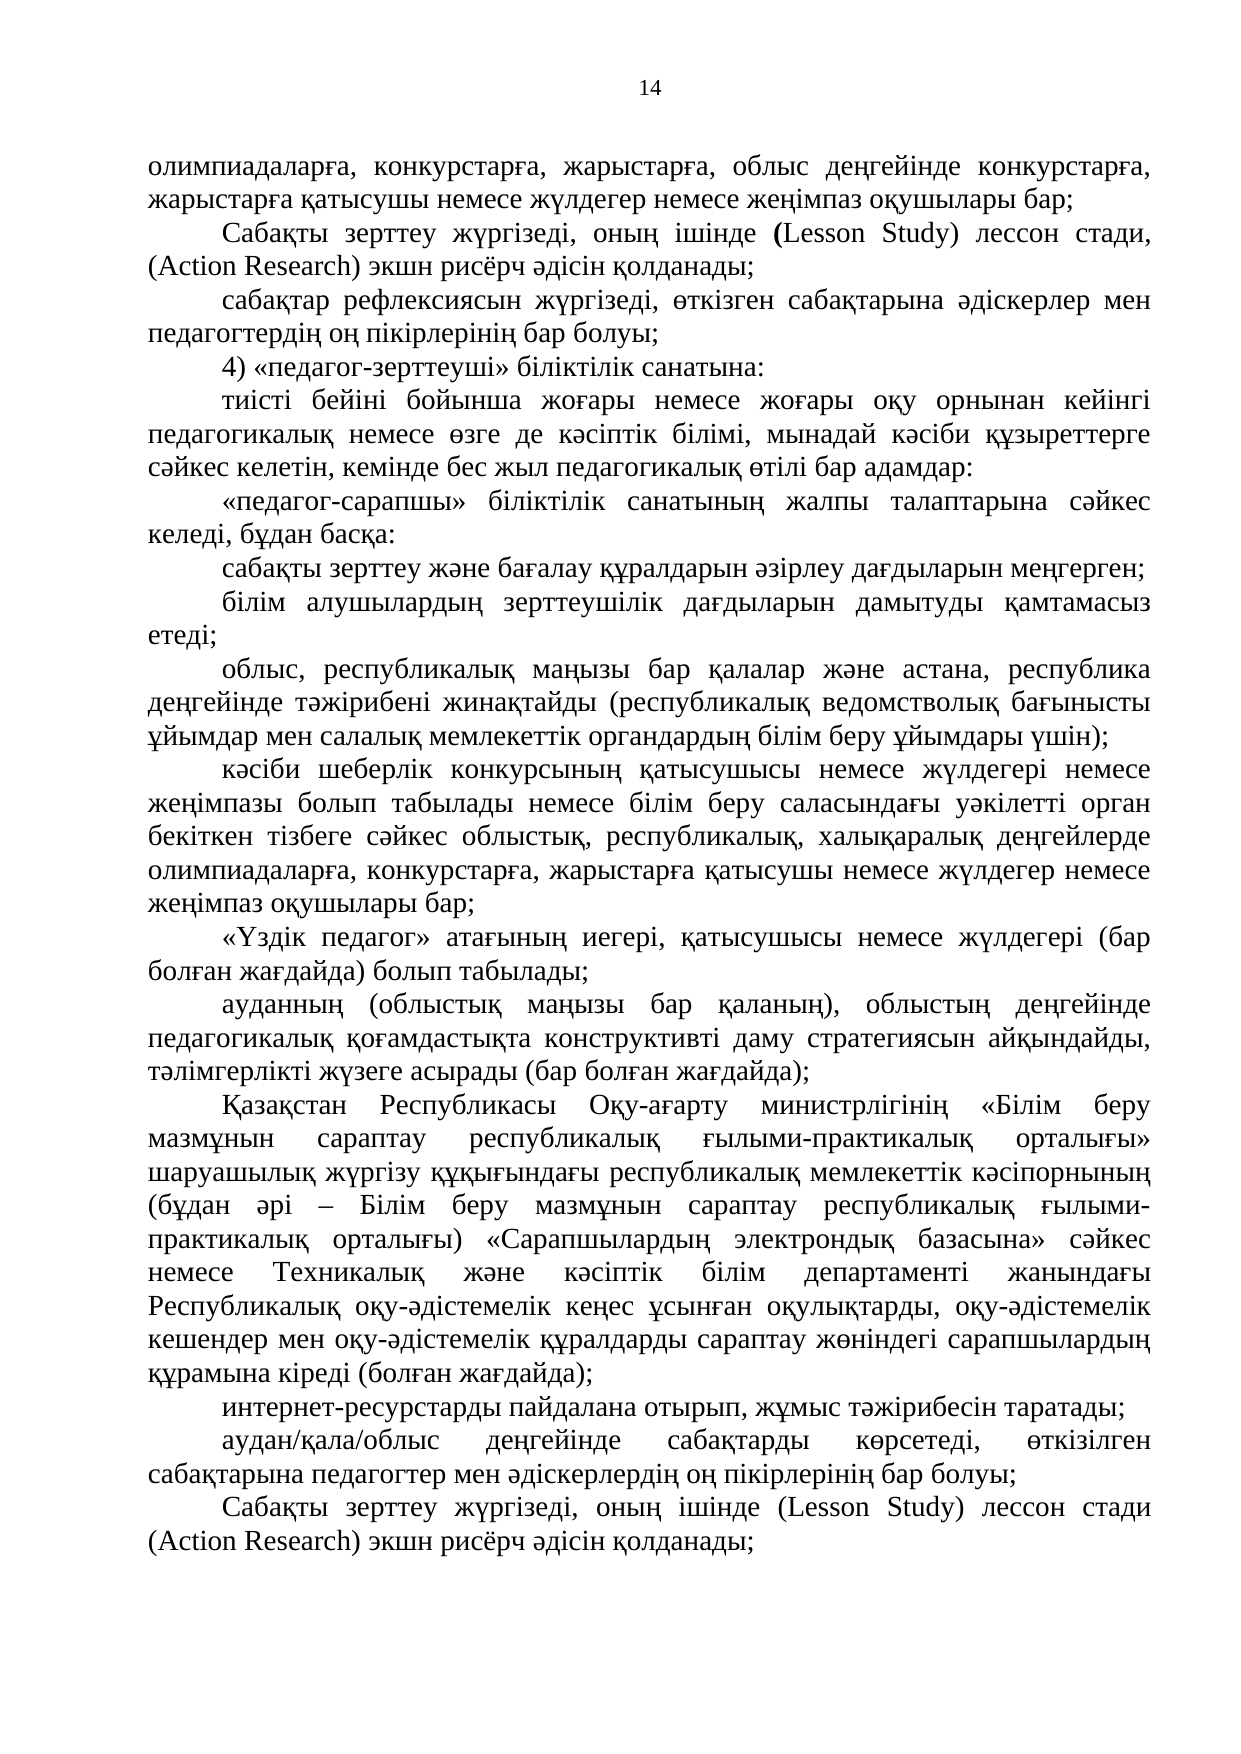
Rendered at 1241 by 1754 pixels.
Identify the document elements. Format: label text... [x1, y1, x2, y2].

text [148, 148, 1152, 215]
text ауданның (облыстық маңызы бар қаланың), облыстың деңгейінде педагогикалық қоғамдастықта конструктивті даму стратегиясын айқындайды, тәлімгерлікті жүзеге асырады (бар болған жағдайда); [148, 986, 1152, 1087]
text интернет-ресурстарды пайдалана отырып, жұмыс тәжірибесін таратады; [148, 1389, 1152, 1422]
text Сабақты зерттеу жүргізеді, оның ішінде (Lesson Study) лессон стади, (Action Research) экшн рисёрч әдісін қолданады; [148, 215, 1152, 282]
text кәсіби шеберлік конкурсының қатысушысы немесе жүлдегері немесе жеңімпазы болып табылады немесе білім беру саласындағы уәкілетті орган бекіткен тізбеге сәйкес облыстық, республикалық, халықаралық деңгейлерде олимпиадаларға, конкурстарға, жарыстарға қатысушы немесе жүлдегер немесе жеңімпаз оқушылары бар; [148, 751, 1152, 919]
text тиісті бейіні бойынша жоғары немесе жоғары оқу орнынан кейінгі педагогикалық немесе өзге де кәсіптік білімі, мынадай кәсіби құзыреттерге сәйкес келетін, кемінде бес жыл педагогикалық өтілі бар адамдар: [148, 382, 1152, 483]
text «педагог-сарапшы» біліктілік санатының жалпы талаптарына сәйкес келеді, бұдан басқа: [148, 483, 1152, 550]
text Қазақстан Республикасы Оқу-ағарту министрлігінің «Білім беру мазмұнын сараптау республикалық ғылыми-практикалық орталығы» шаруашылық жүргізу құқығындағы республикалық мемлекеттік кәсіпорнының (бұдан әрі – Білім беру мазмұнын сараптау республикалық ғылыми-практикалық орталығы) «Сарапшылардың электрондық базасына» сәйкес немесе Техникалық және кәсіптік білім департаменті жанындағы Республикалық оқу-әдістемелік кеңес ұсынған оқулықтарды, оқу-әдістемелік кешендер мен оқу-әдістемелік құралдарды сараптау жөніндегі сарапшылардың құрамына кіреді (болған жағдайда); [148, 1087, 1152, 1389]
text Сабақты зерттеу жүргізеді, оның ішінде (Lesson Study) лессон стади (Action Research) экшн рисёрч әдісін қолданады; [148, 1489, 1152, 1556]
text сабақты зерттеу және бағалау құралдарын әзірлеу дағдыларын меңгерген; [148, 550, 1152, 584]
text «Үздік педагог» атағының иегері, қатысушысы немесе жүлдегері (бар болған жағдайда) болып табылады; [148, 919, 1152, 986]
text білім алушылардың зерттеушілік дағдыларын дамытуды қамтамасыз етеді; [148, 584, 1152, 651]
text сабақтар рефлексиясын жүргізеді, өткізген сабақтарына әдіскерлер мен педагогтердің оң пікірлерінің бар болуы; [148, 282, 1152, 349]
text аудан/қала/облыс деңгейінде сабақтарды көрсетеді, өткізілген сабақтарына педагогтер мен әдіскерлердің оң пікірлерінің бар болуы; [148, 1422, 1152, 1489]
text облыс, республикалық маңызы бар қалалар және астана, республика деңгейінде тәжірибені жинақтайды (республикалық ведомстволық бағынысты ұйымдар мен салалық мемлекеттік органдардың білім беру ұйымдары үшін); [148, 651, 1152, 751]
text 4) «педагог-зерттеуші» біліктілік санатына: [148, 349, 1152, 382]
